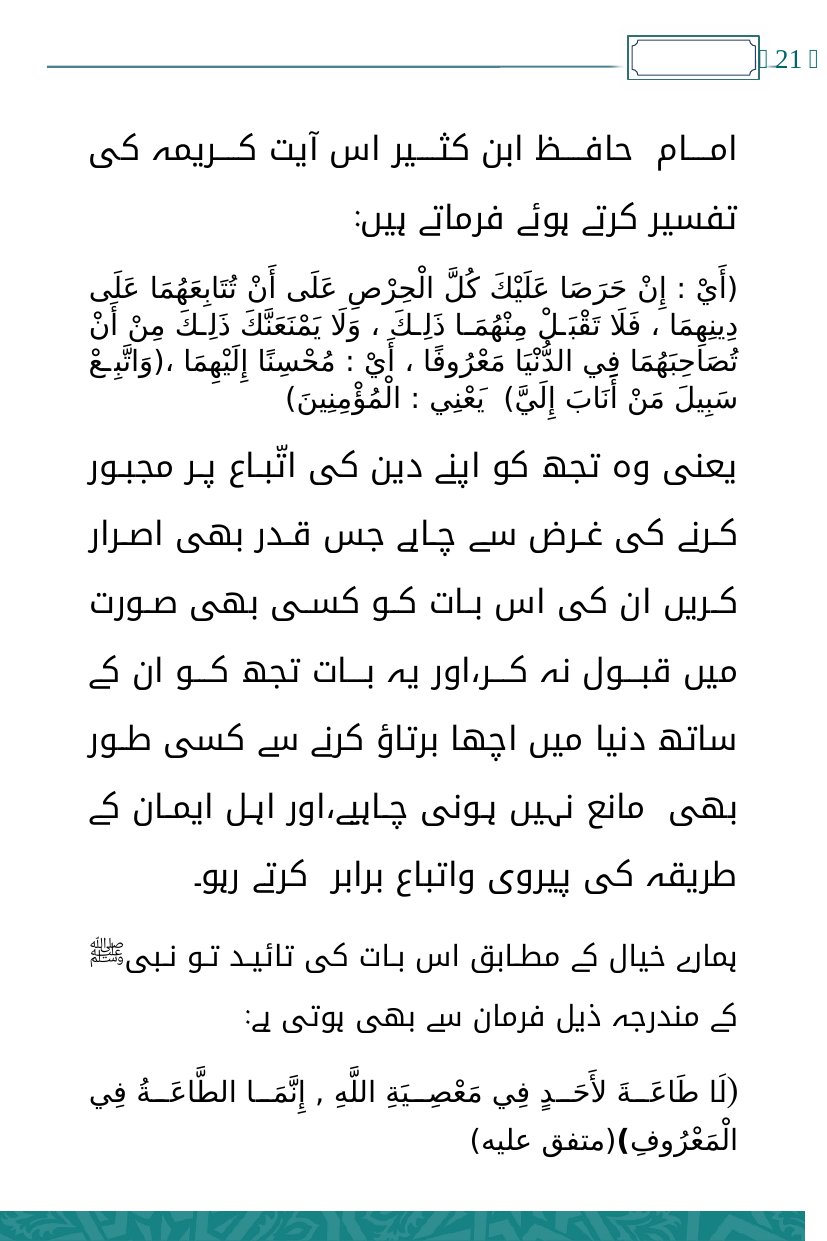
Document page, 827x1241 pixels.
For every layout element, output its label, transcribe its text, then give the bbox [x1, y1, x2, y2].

picture [0, 1211, 805, 1241]
text ہمارے خیال کے مطابق اس بات کی تائید تو نبیﷺ کے مندرجہ ذیل فرمان سے بھی ہوتی ہے: [89, 929, 738, 1044]
text امام حافظ ابن کثیر اس آیت کریمہ کی تفسیر کرتے ہوئے فرماتے ہیں: [89, 118, 738, 249]
text یعنی وہ تجھ کو اپنے دین کی اتّباع پر مجبور کرنے کی غرض سے چاہے جس قدر بھی اصرار کریں ان کی اس بات کو کسی بھی صورت میں قبول نہ کر،اور یہ بات تجھ کو ان کے ساتھ دنیا میں اچھا برتاؤ کرنے سے کسی طور بھی مانع نہیں ہونی چاہیے،اور اہل ایمان کے طریقہ کی پیروی واتباع برابر کرتے رہو۔ [89, 434, 738, 907]
text (لَا طَاعَةَ لأَحَدٍ فِي مَعْصِيَةِ اللَّهِ , إِنَّمَا الطَّاعَةُ فِي الْمَعْرُوفِ)(متفق عليه) [89, 1065, 738, 1157]
text (أَيْ : إِنْ حَرَصَا عَلَيْكَ كُلَّ الْحِرْصِ عَلَى أَنْ تُتَابِعَهُمَا عَلَى دِينِهِمَا ، فَلَا تَقْبَلْ مِنْهُمَا ذَلِكَ ، وَلَا يَمْنَعَنَّكَ ذَلِكَ مِنْ أَنْ تُصَاحِبَهُمَا فِي الدُّنْيَا مَعْرُوفًا ، أَيْ : مُحْسِنًا إِلَيْهِمَا ،(وَاتَّبِعْ سَبِيلَ مَنْ أَنَابَ إِلَيَّ) يَعْنِي : الْمُؤْمِنِينَ) [89, 271, 738, 415]
